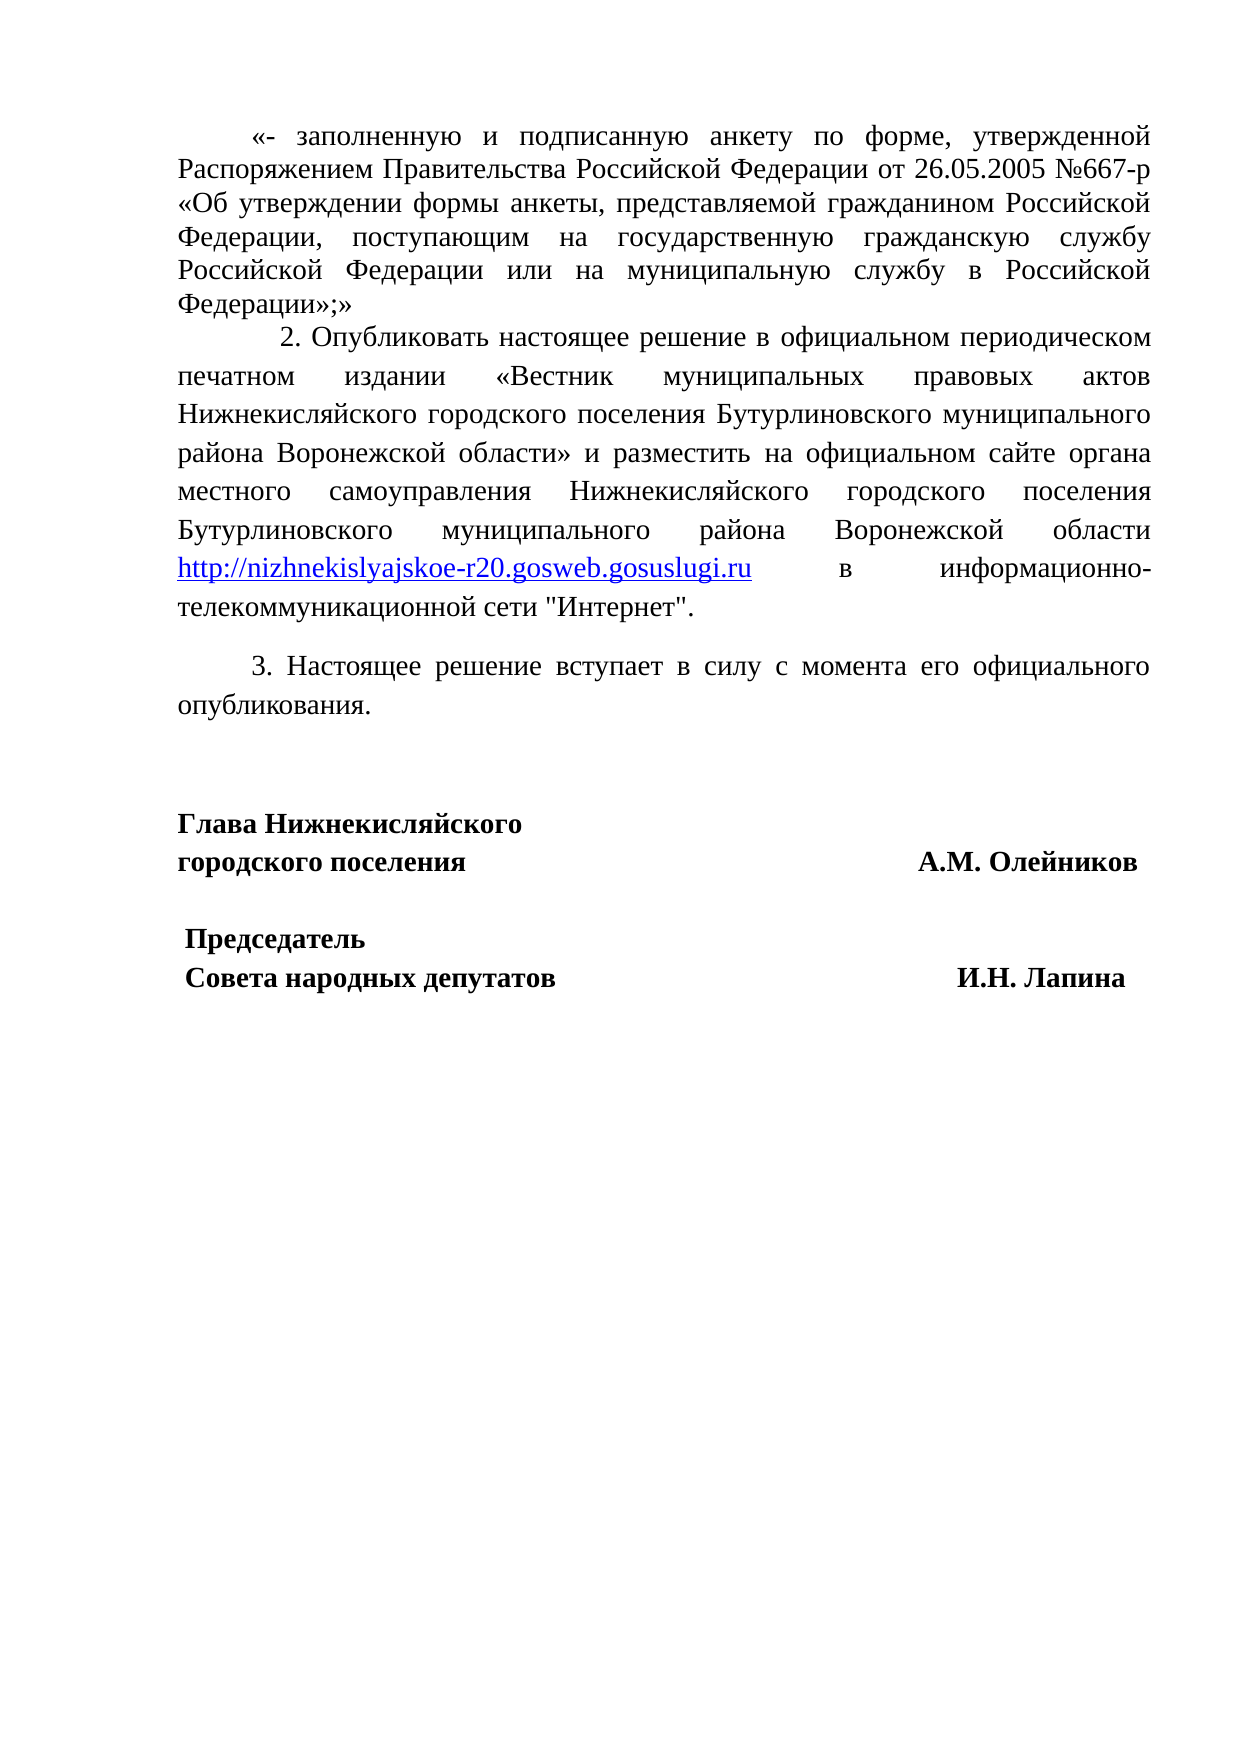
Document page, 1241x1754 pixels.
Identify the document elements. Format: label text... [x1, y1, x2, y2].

text 2. Опубликовать настоящее решение в официальном периодическом печатном издании «Вестник муниципальных правовых актов Нижнекисляйского городского поселения Бутурлиновского муниципального района Воронежской области» и разместить на официальном сайте органа местного самоуправления Нижнекисляйского городского поселения Бутурлиновского муниципального района Воронежской области http://nizhnekislyajskoe-r20.gosweb.gosuslugi.ru в информационно-телекоммуникационной сети "Интернет". [177, 319, 1152, 623]
text «- заполненную и подписанную анкету по форме, утвержденной Распоряжением Правительства Российской Федерации от 26.05.2005 №667-р «Об утверждении формы анкеты, представляемой гражданином Российской Федерации, поступающим на государственную гражданскую службу Российской Федерации или на муниципальную службу в Российской Федерации»;» [177, 118, 1152, 319]
text городского поселения А.М. Олейников [177, 844, 1152, 878]
text Председатель [177, 921, 1152, 955]
text Глава Нижнекисляйского [177, 806, 1152, 839]
text Совета народных депутатов И.Н. Лапина [177, 960, 1152, 993]
text 3. Настоящее решение вступает в силу с момента его официального опубликования. [177, 648, 1152, 721]
